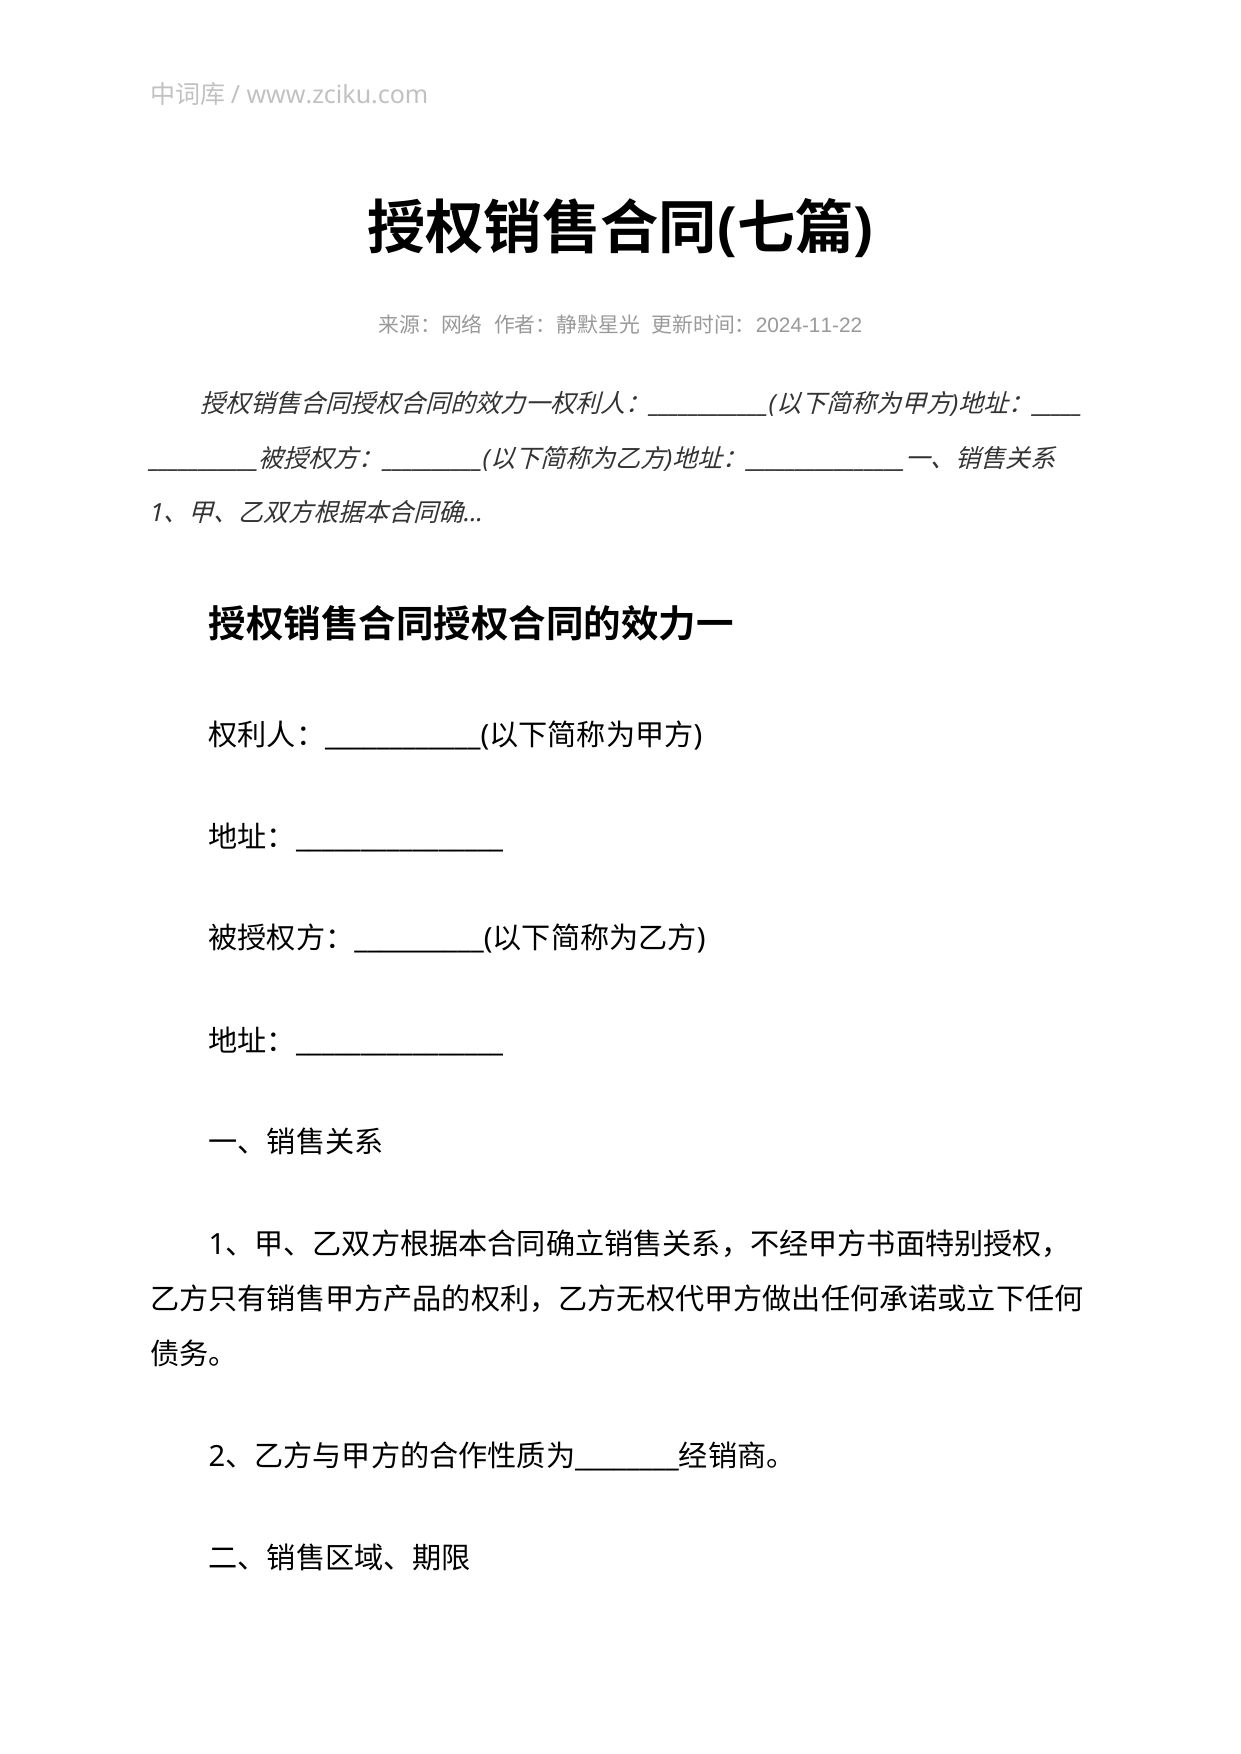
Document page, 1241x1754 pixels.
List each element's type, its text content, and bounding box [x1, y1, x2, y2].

text 来源：网络 作者：静默星光 更新时间：2024-11-22 [150, 313, 1090, 337]
text 1、甲、乙双方根据本合同确立销售关系，不经甲方书面特别授权，乙方只有销售甲方产品的权利，乙方无权代甲方做出任何承诺或立下任何债务。 [150, 1221, 1090, 1373]
text 一、销售关系 [150, 1119, 1090, 1161]
text 二、销售区域、期限 [150, 1534, 1090, 1577]
text 权利人：____________(以下简称为甲方) [150, 711, 1090, 753]
subtitle 授权销售合同(七篇) [150, 181, 1090, 266]
text 地址：________________ [150, 813, 1090, 856]
text 2、乙方与甲方的合作性质为________经销商。 [150, 1432, 1090, 1475]
text 地址：________________ [150, 1017, 1090, 1059]
text 授权销售合同授权合同的效力一权利人：____________(以下简称为甲方)地址：________________被授权方：__________(以下简称为乙方)地址：________________一、销售关系1、甲、乙双方根据本合同确... [150, 384, 1090, 529]
text 授权销售合同授权合同的效力一 [150, 594, 1090, 648]
text 被授权方：__________(以下简称为乙方) [150, 915, 1090, 957]
